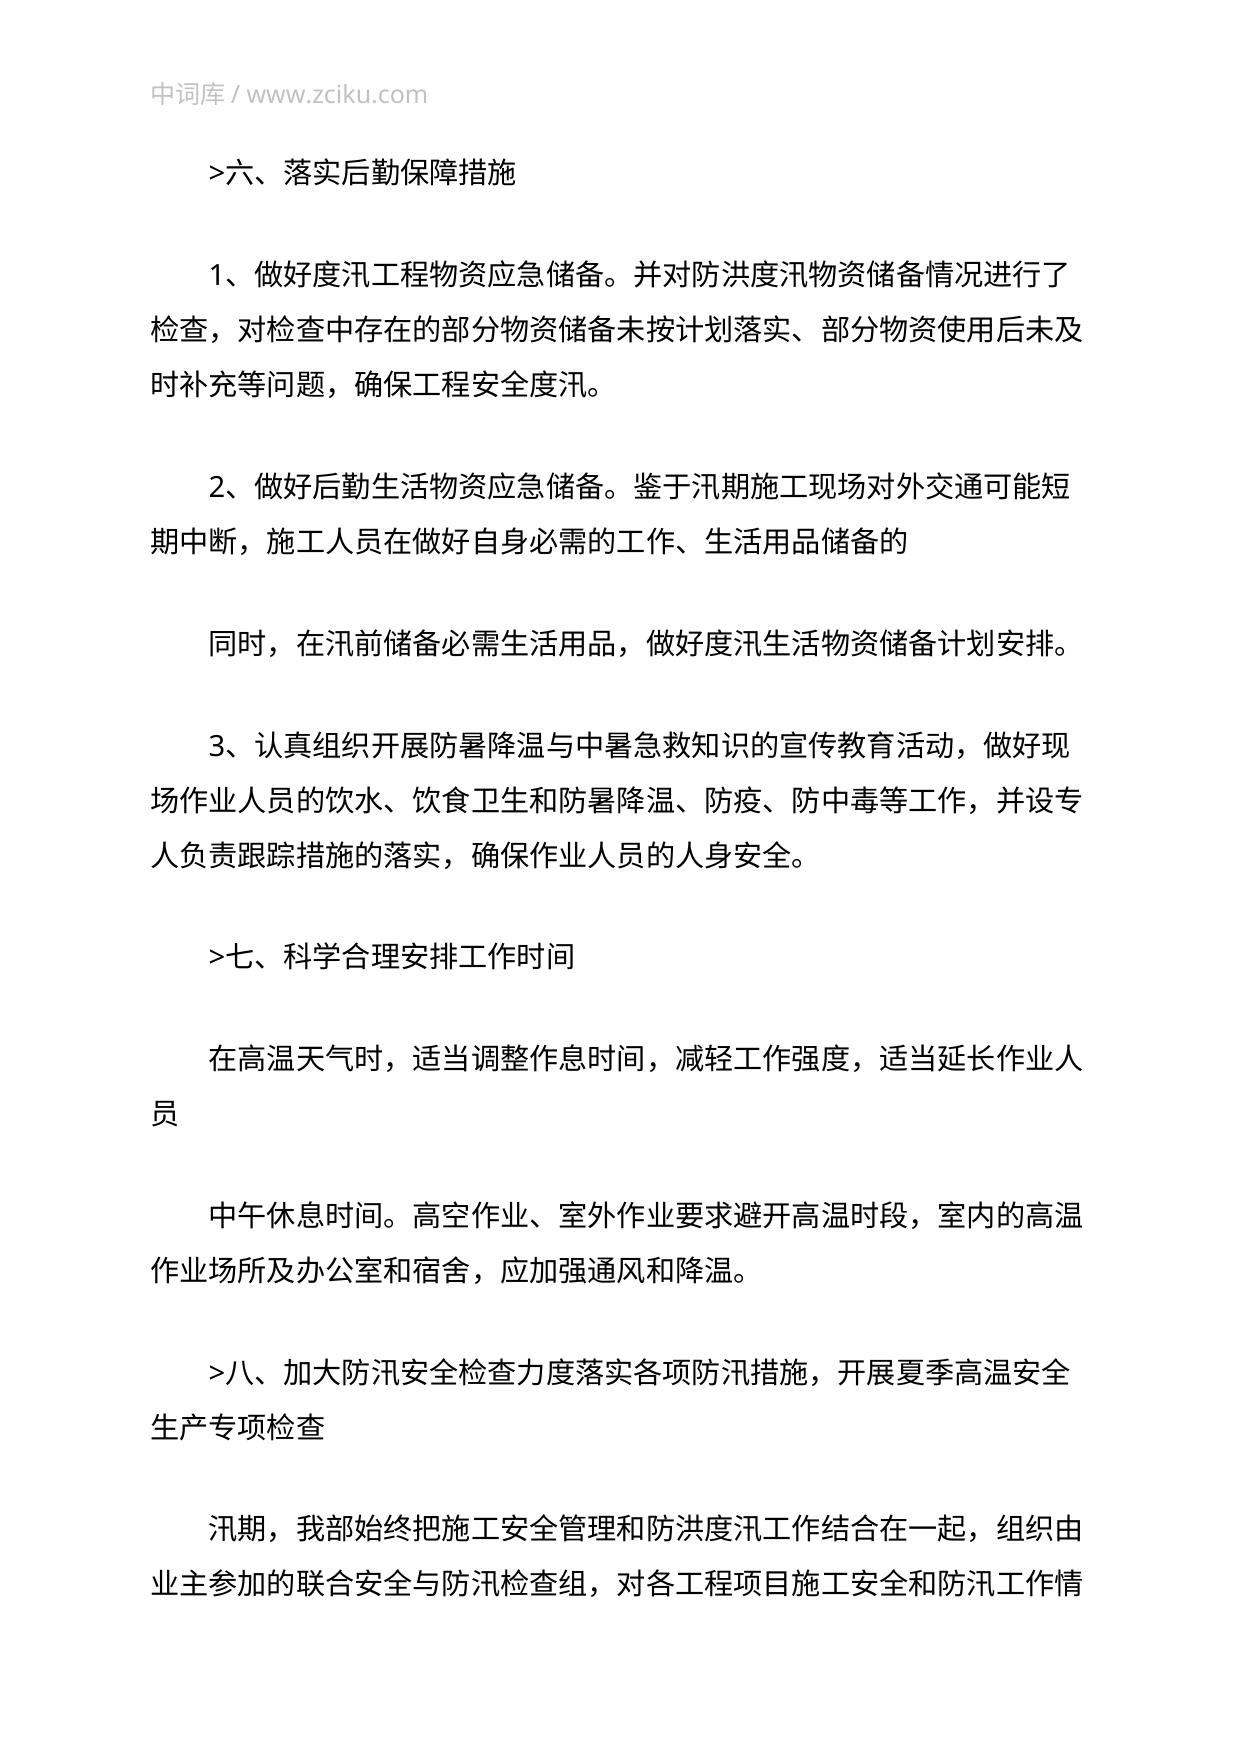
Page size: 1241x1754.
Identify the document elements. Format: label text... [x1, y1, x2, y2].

text 中午休息时间。高空作业、室外作业要求避开高温时段，室内的高温作业场所及办公室和宿舍，应加强通风和降温。 [150, 1192, 1090, 1290]
text >八、加大防汛安全检查力度落实各项防汛措施，开展夏季高温安全生产专项检查 [150, 1349, 1090, 1446]
text 3、认真组织开展防暑降温与中暑急救知识的宣传教育活动，做好现场作业人员的饮水、饮食卫生和防暑降温、防疫、防中毒等工作，并设专人负责跟踪措施的落实，确保作业人员的人身安全。 [150, 722, 1090, 874]
text 1、做好度汛工程物资应急储备。并对防洪度汛物资储备情况进行了检查，对检查中存在的部分物资储备未按计划落实、部分物资使用后未及时补充等问题，确保工程安全度汛。 [150, 252, 1090, 404]
text 在高温天气时，适当调整作息时间，减轻工作强度，适当延长作业人员 [150, 1036, 1090, 1133]
text >六、落实后勤保障措施 [150, 150, 1090, 192]
text 2、做好后勤生活物资应急储备。鉴于汛期施工现场对外交通可能短期中断，施工人员在做好自身必需的工作、生活用品储备的 [150, 464, 1090, 561]
text >七、科学合理安排工作时间 [150, 934, 1090, 976]
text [150, 1506, 1090, 1603]
text 同时，在汛前储备必需生活用品，做好度汛生活物资储备计划安排。 [150, 620, 1090, 663]
